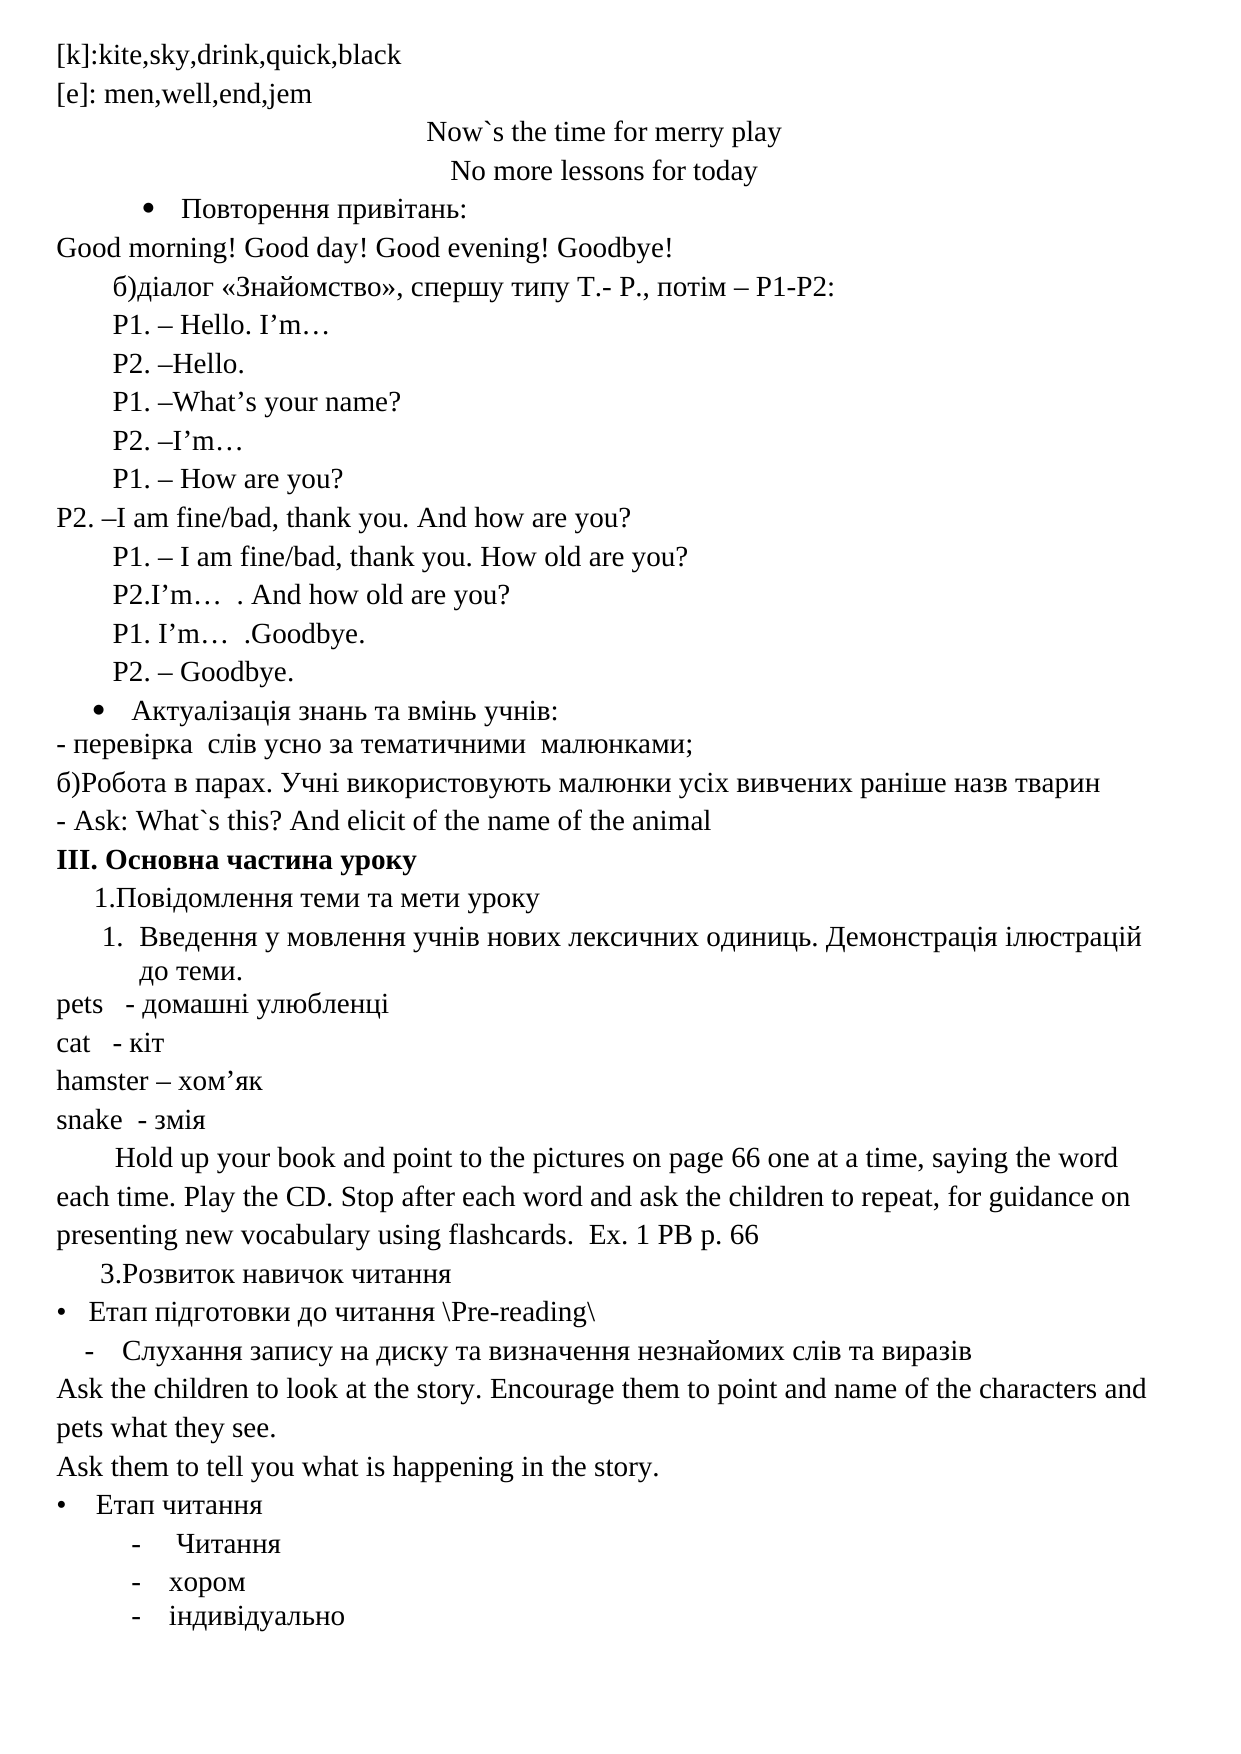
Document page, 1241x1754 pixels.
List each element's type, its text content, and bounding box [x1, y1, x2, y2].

text P2. –Hello. [112, 346, 1152, 379]
list хором [131, 1564, 1152, 1598]
text snake - змія [56, 1102, 1152, 1135]
text - Ask: What`s this? And elicit of the name of the animal [56, 803, 1152, 837]
text Good morning! Good day! Good evening! Goodbye! [56, 230, 1152, 264]
text б)Робота в парах. Учні використовують малюнки усіх вивчених раніше назв тварин [56, 765, 1152, 798]
text Ask them to tell you what is happening in the story. [56, 1449, 1152, 1482]
text pets - домашні улюбленці [56, 986, 1152, 1020]
text - перевірка слів усно за тематичними малюнками; [56, 726, 1152, 760]
text Р1. – I am fine/bad, thank you. How old are you? [112, 539, 1152, 572]
list Повторення привітань: [143, 192, 1152, 225]
list Актуалізація знань та вмінь учнів: [94, 693, 1152, 726]
text • Етап підготовки до читання \Pre-reading\ [56, 1294, 1152, 1328]
text hamster – хом’як [56, 1063, 1152, 1097]
text 3.Розвиток навичок читання [56, 1256, 1152, 1289]
text Ask the children to look at the story. Encourage them to point and name of the characters and pets what they see. [56, 1372, 1152, 1444]
text P2. –I’m… [112, 423, 1152, 457]
text • Етап читання [56, 1487, 1152, 1521]
text No more lessons for today [56, 153, 1152, 187]
text Р1. I’m… .Goodbye. [112, 616, 1152, 649]
text Now`s the time for merry play [56, 114, 1152, 148]
list індивідуально [131, 1598, 1152, 1631]
text Р1. – Hello. I’m… [112, 307, 1152, 341]
text [k]:kite,sky,drink,quick,black [56, 37, 1152, 71]
list Слухання запису на диску та визначення незнайомих слів та виразів [84, 1333, 1152, 1367]
text cat - кіт [56, 1025, 1152, 1058]
text P2. –I am fine/bad, thank you. And how are you? [56, 500, 1152, 534]
text III. Основна частина уроку [56, 842, 1152, 876]
text P2. – Goodbye. [112, 654, 1152, 688]
text Р1. –What’s your name? [112, 384, 1152, 418]
text 1.Повідомлення теми та мети уроку [94, 881, 1152, 914]
text б)діалог «Знайомство», спершу типу Т.- Р., потім – Р1-Р2: [112, 269, 1152, 302]
text Р2.I’m… . And how old are you? [112, 577, 1152, 611]
list Читання [131, 1526, 1152, 1559]
text [e]: men,well,end,jem [56, 76, 1152, 109]
text Р1. – How are you? [112, 462, 1152, 495]
text Hold up your book and point to the pictures on page 66 one at a time, saying the word each time. Play the CD. Stop after each word and ask the children to repeat, for guidance on presenting new vocabulary using flashcards. Ex. 1 PB p. 66 [56, 1140, 1152, 1251]
list Введення у мовлення учнів нових лексичних одиниць. Демонстрація ілюстрацій до теми. [102, 919, 1152, 986]
